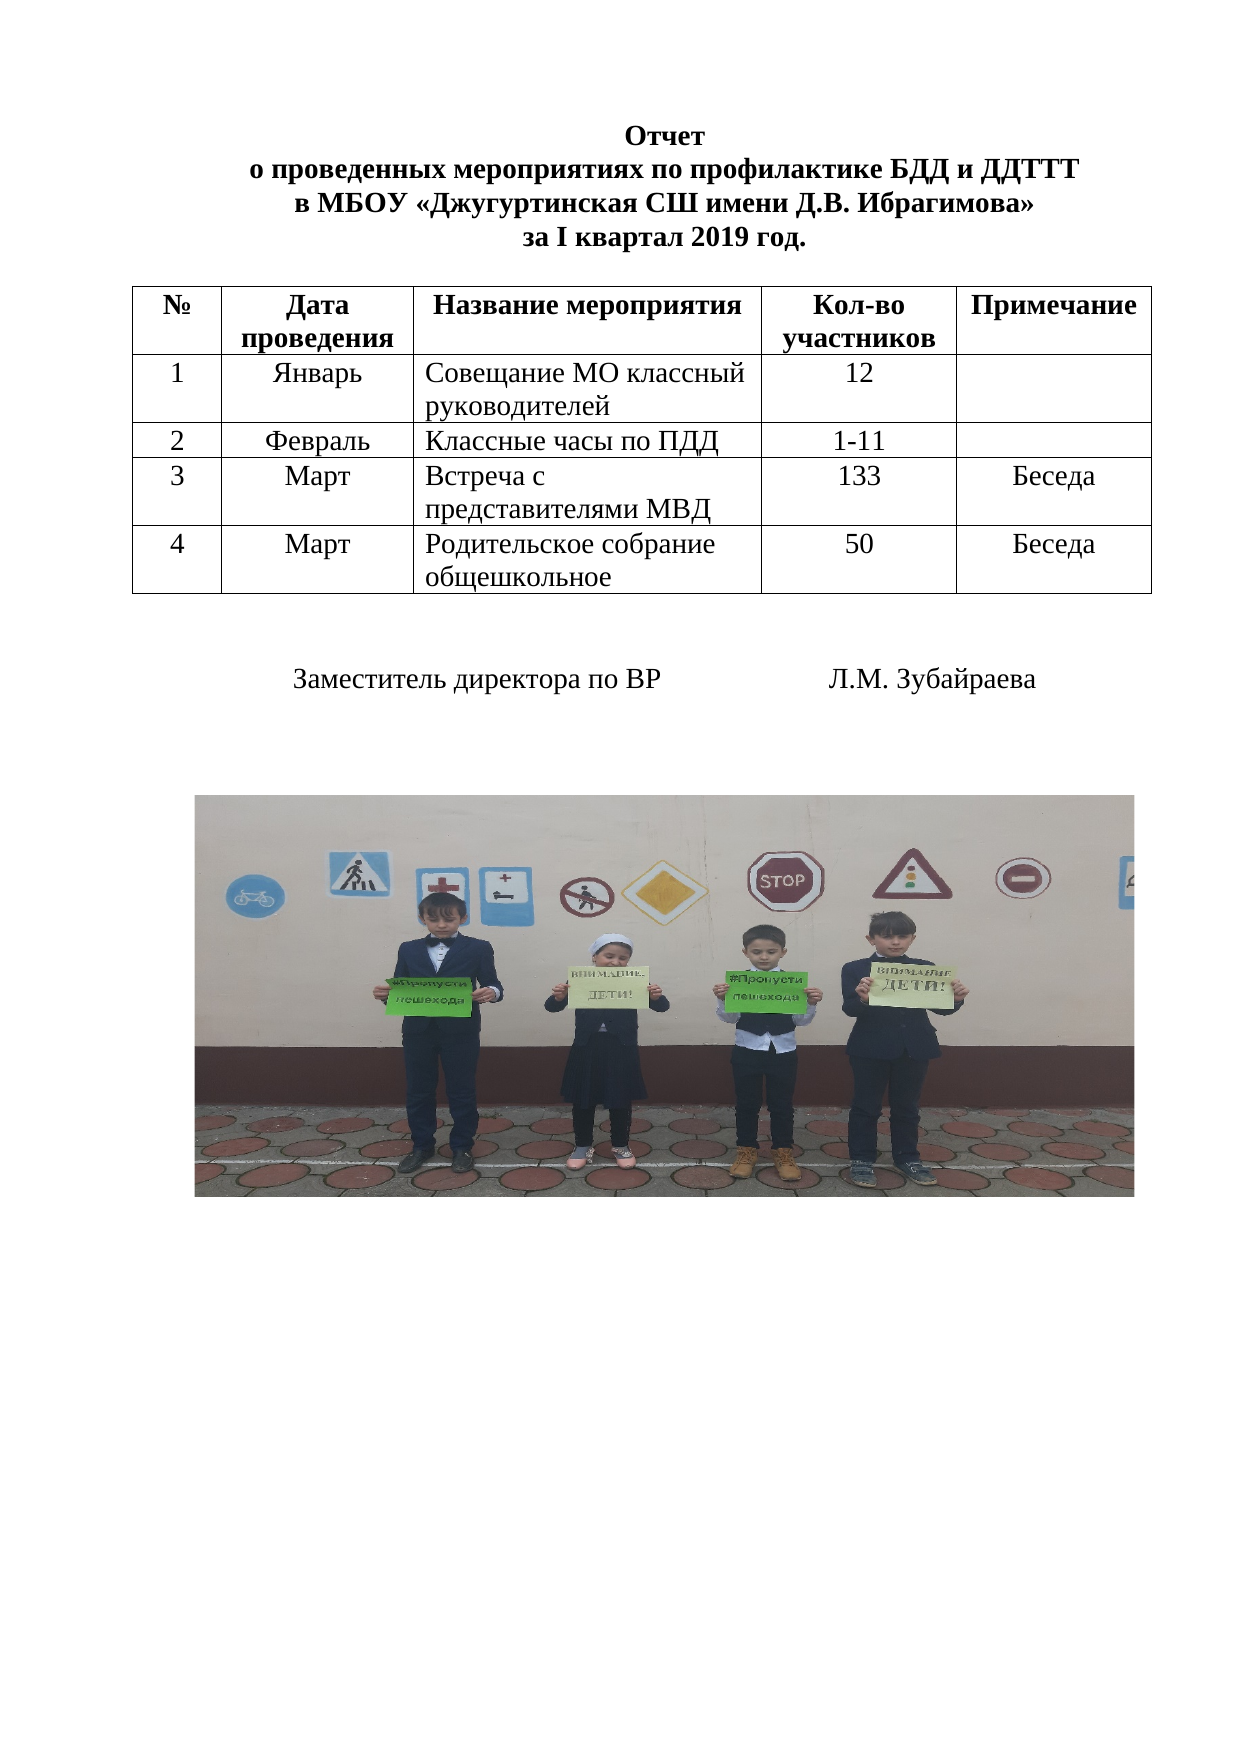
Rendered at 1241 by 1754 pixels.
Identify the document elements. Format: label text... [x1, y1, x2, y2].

text в МБОУ «Джугуртинская СШ имени Д.В. Ибрагимова» [177, 185, 1152, 219]
table_header Кол-во участников [762, 287, 956, 354]
table_cell Январь [222, 355, 413, 422]
table_cell 1-11 [762, 423, 956, 457]
table_cell Встреча с представителями МВД [414, 458, 761, 525]
picture [194, 795, 1135, 1197]
table_header Примечание [957, 287, 1151, 354]
table_cell Беседа [957, 458, 1151, 525]
table_cell 1 [133, 355, 221, 422]
table_cell 50 [762, 526, 956, 593]
text Отчет [177, 118, 1152, 152]
table_cell Родительское собрание общешкольное [414, 526, 761, 593]
table_header Название мероприятия [414, 287, 761, 354]
table_cell 133 [762, 458, 956, 525]
table_cell 3 [133, 458, 221, 525]
table_cell 4 [133, 526, 221, 593]
text о проведенных мероприятиях по профилактике БДД и ДДТТТ [177, 152, 1152, 185]
text Заместитель директора по ВР Л.М. Зубайраева [177, 661, 1152, 694]
table_cell Март [222, 458, 413, 525]
table_cell [957, 423, 1151, 457]
text за I квартал 2019 год. [177, 219, 1152, 252]
table_cell Февраль [222, 423, 413, 457]
table_cell Март [222, 526, 413, 593]
table_cell Совещание МО классный руководителей [414, 355, 761, 422]
table_cell [957, 355, 1151, 422]
table_header Дата проведения [222, 287, 413, 354]
table_header № [133, 287, 221, 354]
table_cell Беседа [957, 526, 1151, 593]
table_cell 12 [762, 355, 956, 422]
table_cell 2 [133, 423, 221, 457]
table_cell Классные часы по ПДД [414, 423, 761, 457]
